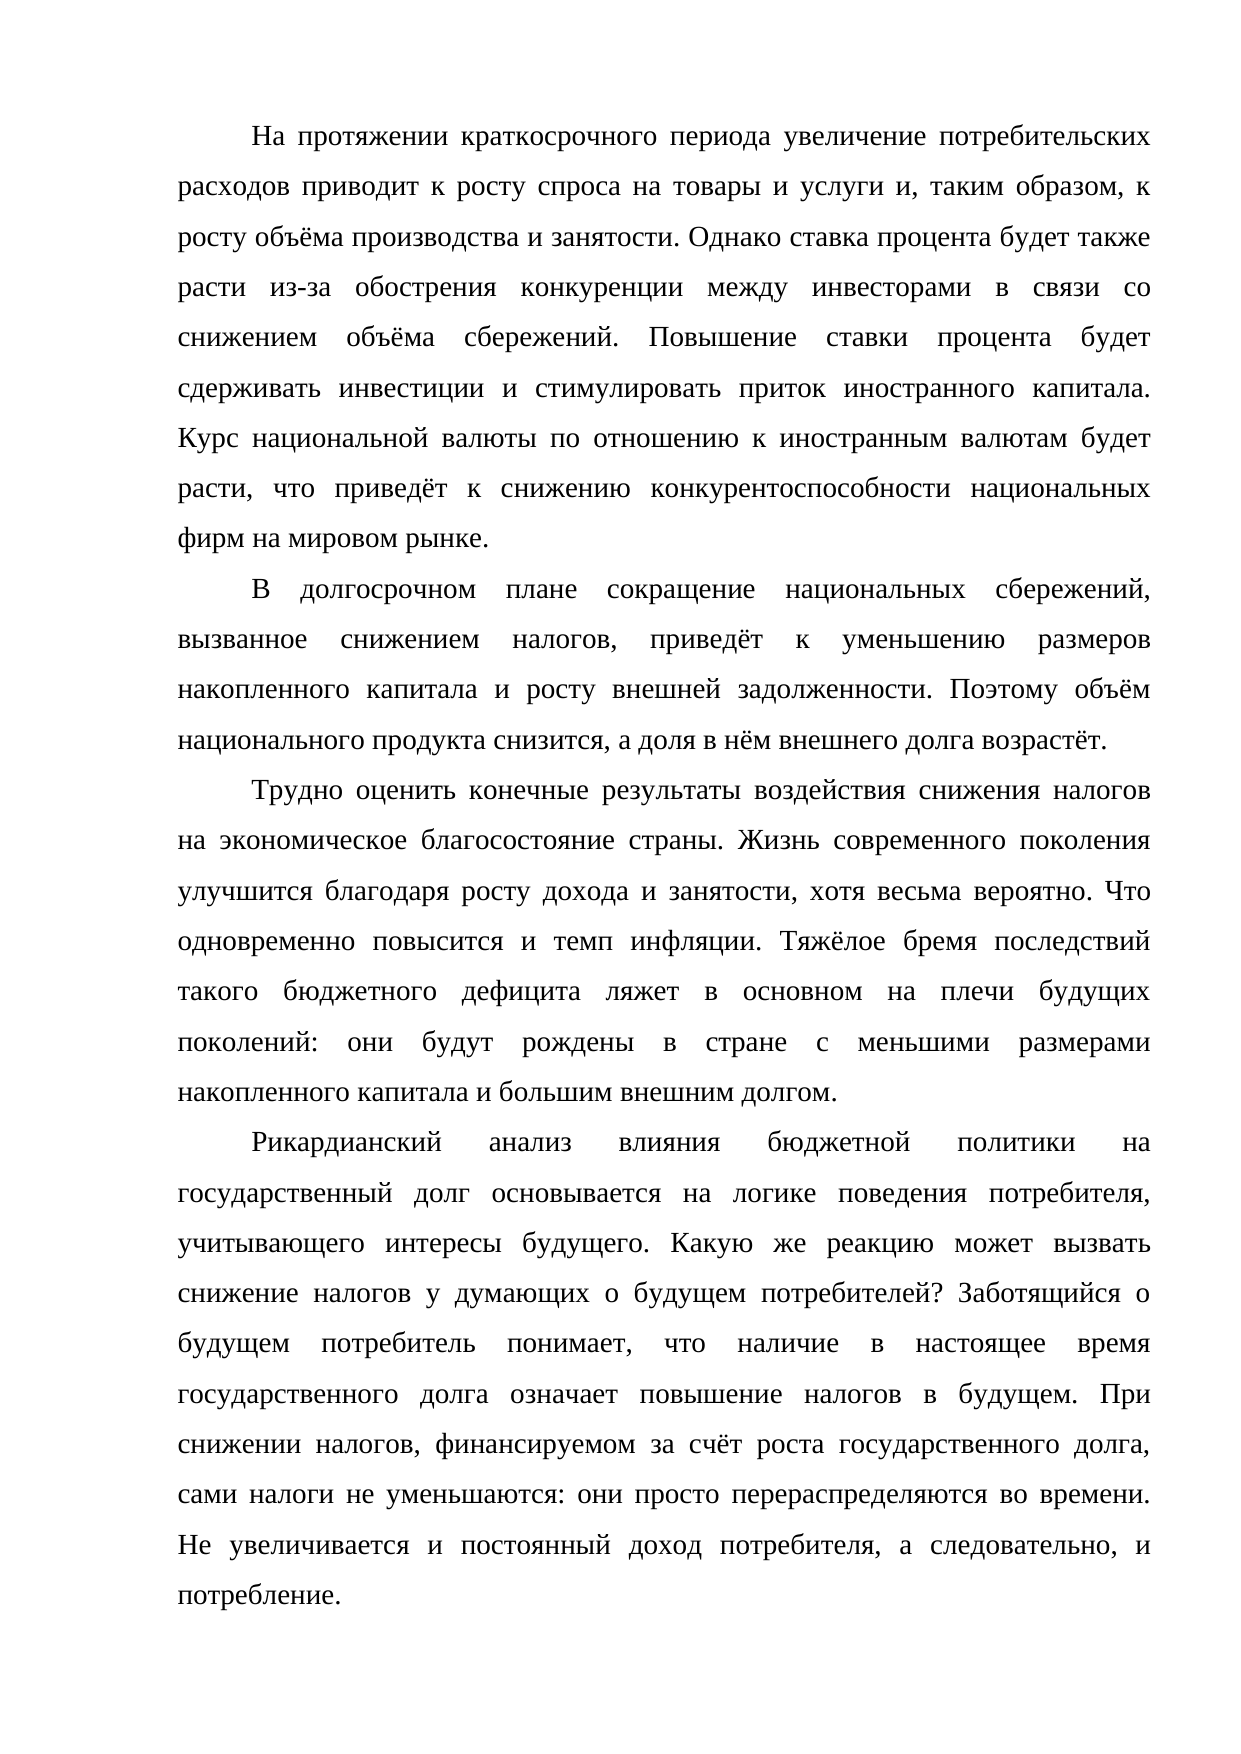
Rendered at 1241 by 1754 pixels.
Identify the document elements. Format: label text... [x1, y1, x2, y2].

text Трудно оценить конечные результаты воздействия снижения налогов на экономическое благосостояние страны. Жизнь современного поколения улучшится благодаря росту дохода и занятости, хотя весьма вероятно. Что одновременно повысится и темп инфляции. Тяжёлое бремя последствий такого бюджетного дефицита ляжет в основном на плечи будущих поколений: они будут рождены в стране с меньшими размерами накопленного капитала и большим внешним долгом. [177, 772, 1152, 1108]
text Рикардианский анализ влияния бюджетной политики на государственный долг основывается на логике поведения потребителя, учитывающего интересы будущего. Какую же реакцию может вызвать снижение налогов у думающих о будущем потребителей? Заботящийся о будущем потребитель понимает, что наличие в настоящее время государственного долга означает повышение налогов в будущем. При снижении налогов, финансируемом за счёт роста государственного долга, сами налоги не уменьшаются: они просто перераспределяются во времени. Не увеличивается и постоянный доход потребителя, а следовательно, и потребление. [177, 1124, 1152, 1611]
text На протяжении краткосрочного периода увеличение потребительских расходов приводит к росту спроса на товары и услуги и, таким образом, к росту объёма производства и занятости. Однако ставка процента будет также расти из-за обострения конкуренции между инвесторами в связи со снижением объёма сбережений. Повышение ставки процента будет сдерживать инвестиции и стимулировать приток иностранного капитала. Курс национальной валюты по отношению к иностранным валютам будет расти, что приведёт к снижению конкурентоспособности национальных фирм на мировом рынке. [177, 118, 1152, 554]
text В долгосрочном плане сокращение национальных сбережений, вызванное снижением налогов, приведёт к уменьшению размеров накопленного капитала и росту внешней задолженности. Поэтому объём национального продукта снизится, а доля в нём внешнего долга возрастёт. [177, 571, 1152, 755]
